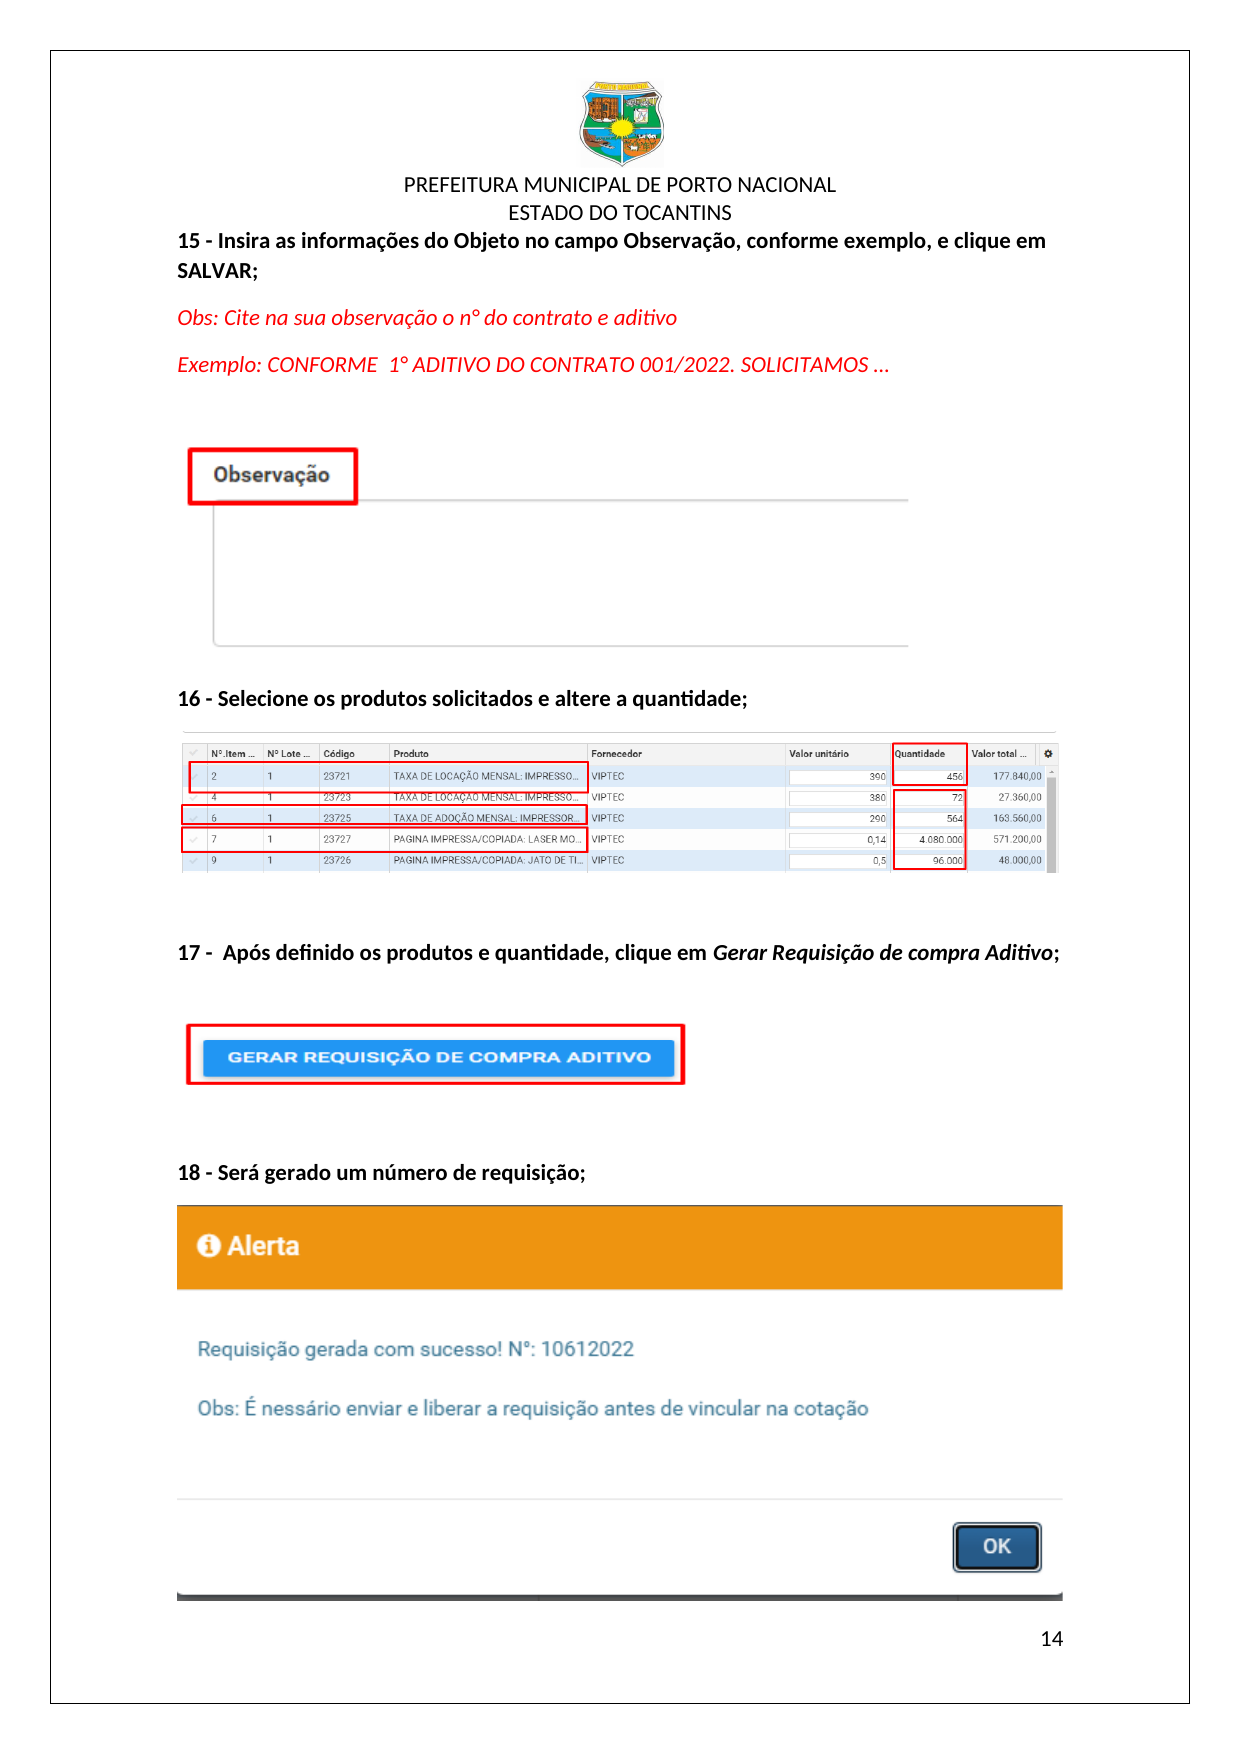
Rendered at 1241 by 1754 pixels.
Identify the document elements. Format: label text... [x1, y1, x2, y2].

picture [576, 78, 664, 168]
text Obs: Cite na sua observação o n° do contrato e aditivo [177, 303, 1063, 331]
text 16 - Selecione os produtos solicitados e altere a quantidade; [177, 684, 1063, 712]
picture [177, 443, 909, 666]
picture [177, 1205, 1063, 1601]
picture [177, 985, 698, 1093]
text 17 - Após definido os produtos e quantidade, clique em Gerar Requisição de compra Aditivo; [177, 938, 1063, 967]
picture [177, 731, 1063, 873]
text 18 - Será gerado um número de requisição; [177, 1158, 1063, 1186]
text Exemplo: CONFORME 1° ADITIVO DO CONTRATO 001/2022. SOLICITAMOS … [177, 350, 1063, 378]
text 15 - Insira as informações do Objeto no campo Observação, conforme exemplo, e clique em SALVAR; [177, 226, 1063, 284]
